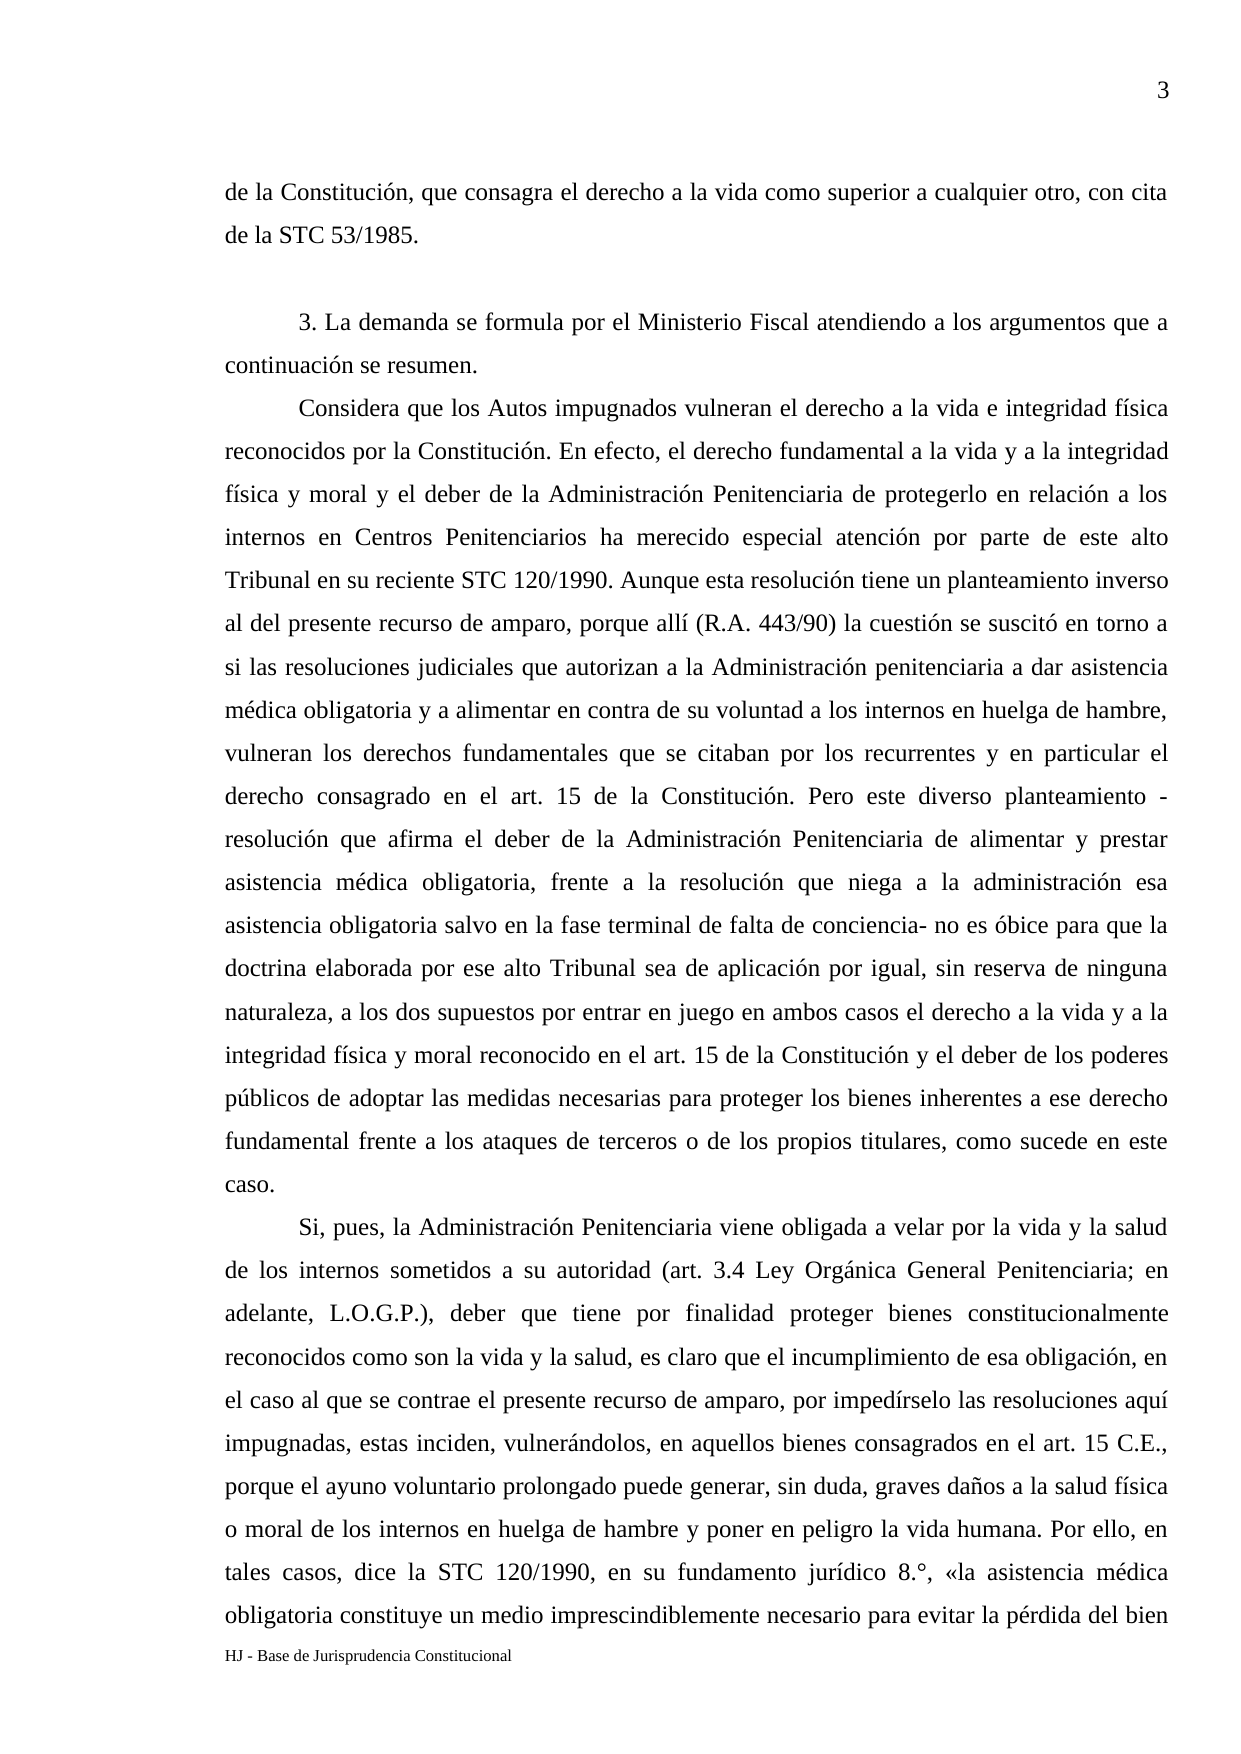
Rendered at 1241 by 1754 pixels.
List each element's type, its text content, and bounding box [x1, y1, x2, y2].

text Considera que los Autos impugnados vulneran el derecho a la vida e integridad física reconocidos por la Constitución. En efecto, el derecho fundamental a la vida y a la integridad física y moral y el deber de la Administración Penitenciaria de protegerlo en relación a los internos en Centros Penitenciarios ha merecido especial atención por parte de este alto Tribunal en su reciente STC 120/1990. Aunque esta resolución tiene un planteamiento inverso al del presente recurso de amparo, porque allí (R.A. 443/90) la cuestión se suscitó en torno a si las resoluciones judiciales que autorizan a la Administración penitenciaria a dar asistencia médica obligatoria y a alimentar en contra de su voluntad a los internos en huelga de hambre, vulneran los derechos fundamentales que se citaban por los recurrentes y en particular el derecho consagrado en el art. 15 de la Constitución. Pero este diverso planteamiento -resolución que afirma el deber de la Administración Penitenciaria de alimentar y prestar asistencia médica obligatoria, frente a la resolución que niega a la administración esa asistencia obligatoria salvo en la fase terminal de falta de conciencia- no es óbice para que la doctrina elaborada por ese alto Tribunal sea de aplicación por igual, sin reserva de ninguna naturaleza, a los dos supuestos por entrar en juego en ambos casos el derecho a la vida y a la integridad física y moral reconocido en el art. 15 de la Constitución y el deber de los poderes públicos de adoptar las medidas necesarias para proteger los bienes inherentes a ese derecho fundamental frente a los ataques de terceros o de los propios titulares, como sucede en este caso. [224, 393, 1169, 1198]
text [224, 1212, 1169, 1629]
text 3. La demanda se formula por el Ministerio Fiscal atendiendo a los argumentos que a continuación se resumen. [224, 307, 1169, 378]
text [224, 177, 1169, 249]
